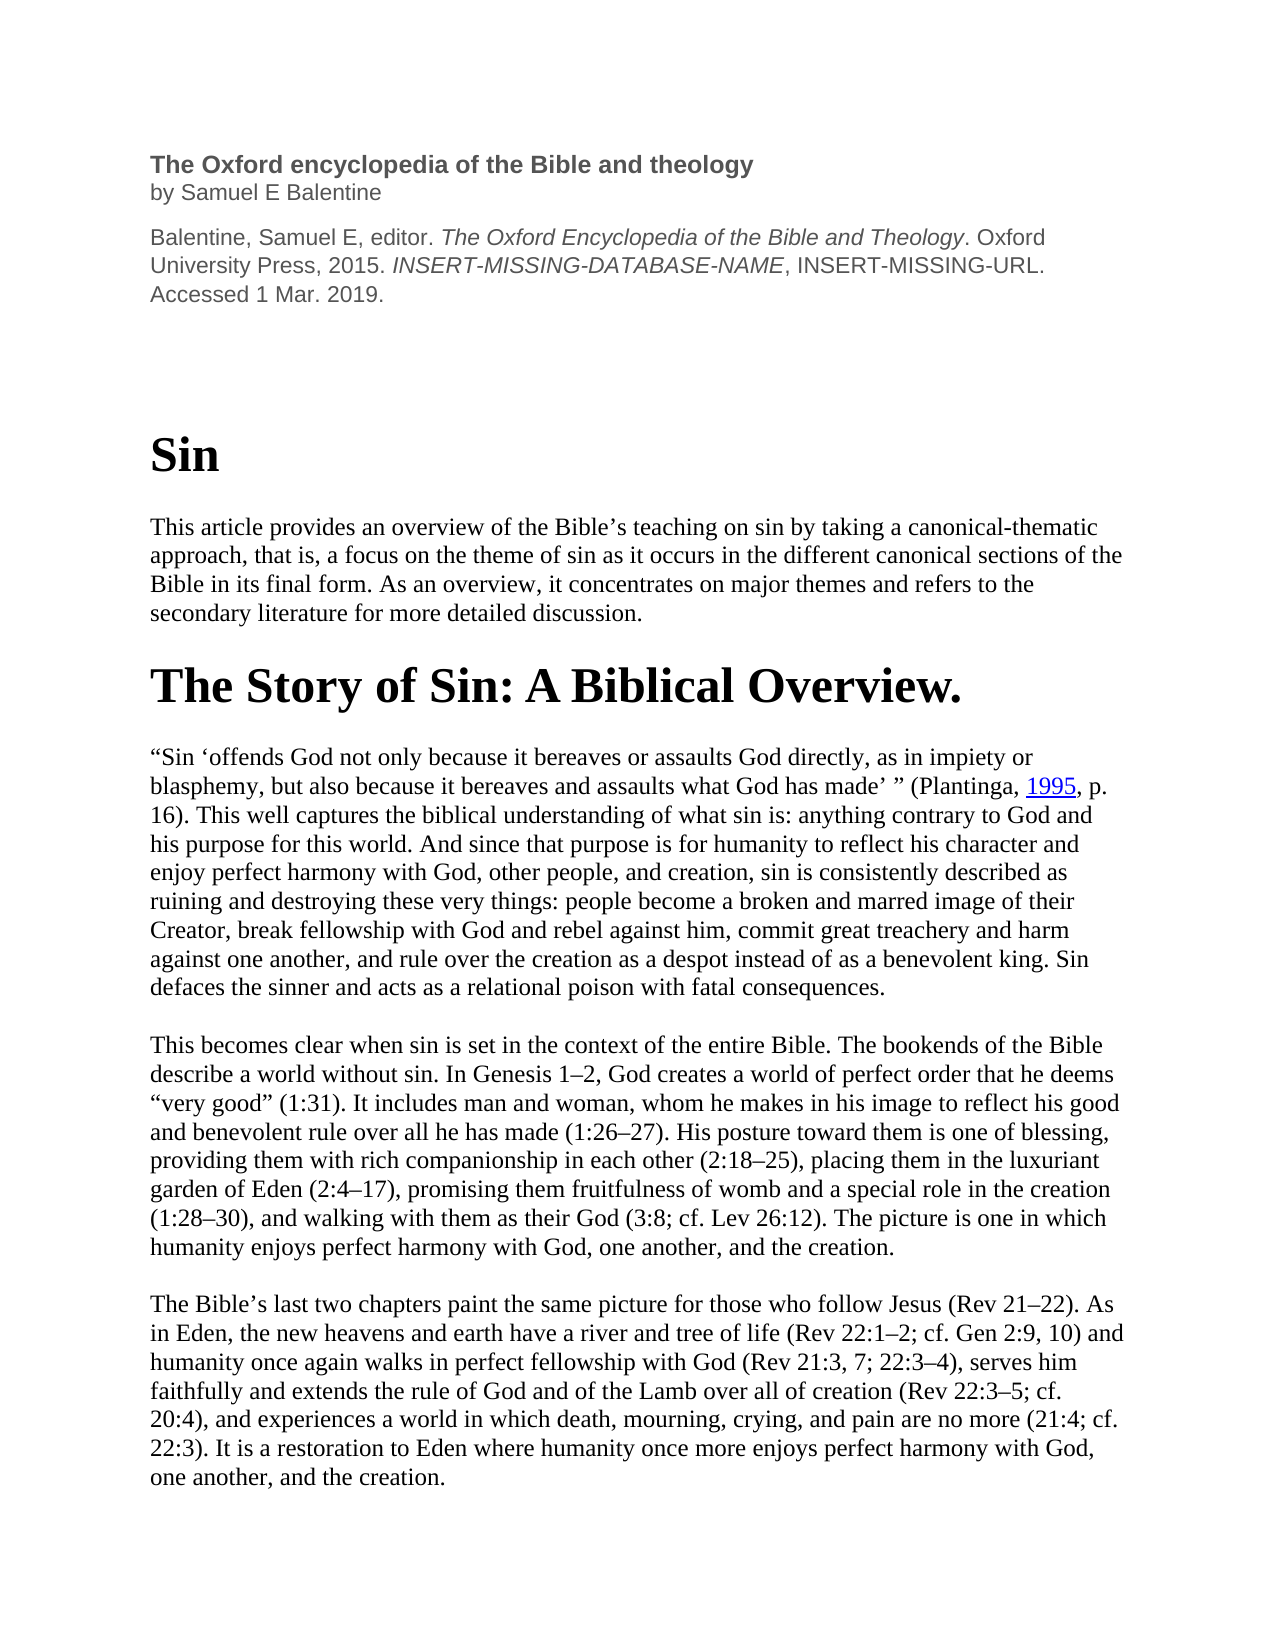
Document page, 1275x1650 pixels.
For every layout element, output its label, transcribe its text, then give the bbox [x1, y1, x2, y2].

text This article provides an overview of the Bible’s teaching on sin by taking a canonical-thematic approach, that is, a focus on the theme of sin as it occurs in the different canonical sections of the Bible in its final form. As an overview, it concentrates on major themes and refers to the secondary literature for more detailed discussion. [150, 512, 1125, 627]
text Balentine, Samuel E, editor. The Oxford Encyclopedia of the Bible and Theology. Oxford University Press, 2015. INSERT-MISSING-DATABASE-NAME, INSERT-MISSING-URL. Accessed 1 Mar. 2019. [150, 224, 1125, 307]
text The Story of Sin: A Biblical Overview. [150, 656, 1125, 713]
text The Bible’s last two chapters paint the same picture for those who follow Jesus (Rev 21–22). As in Eden, the new heavens and earth have a river and tree of life (Rev 22:1–2; cf. Gen 2:9, 10) and humanity once again walks in perfect fellowship with God (Rev 21:3, 7; 22:3–4), serves him faithfully and extends the rule of God and of the Lamb over all of creation (Rev 22:3–5; cf. 20:4), and experiences a world in which death, mourning, crying, and pain are no more (21:4; cf. 22:3). It is a restoration to Eden where humanity once more enjoys perfect harmony with God, one another, and the creation. [150, 1289, 1125, 1491]
text by Samuel E Balentine [150, 179, 1125, 205]
text Sin [150, 425, 1125, 482]
text The Oxford encyclopedia of the Bible and theology [150, 150, 1125, 179]
text This becomes clear when sin is set in the context of the entire Bible. The bookends of the Bible describe a world without sin. In Genesis 1–2, God creates a world of perfect order that he deems “very good” (1:31). It includes man and woman, whom he makes in his image to reflect his good and benevolent rule over all he has made (1:26–27). His posture toward them is one of blessing, providing them with rich companionship in each other (2:18–25), placing them in the luxuriant garden of Eden (2:4–17), promising them fruitfulness of womb and a special role in the creation (1:28–30), and walking with them as their God (3:8; cf. Lev 26:12). The picture is one in which humanity enjoys perfect harmony with God, one another, and the creation. [150, 1030, 1125, 1260]
text “Sin ‘offends God not only because it bereaves or assaults God directly, as in impiety or blasphemy, but also because it bereaves and assaults what God has made’ ” (Plantinga, 1995, p. 16). This well captures the biblical understanding of what sin is: anything contrary to God and his purpose for this world. And since that purpose is for humanity to reflect his character and enjoy perfect harmony with God, other people, and creation, sin is consistently described as ruining and destroying these very things: people become a broken and marred image of their Creator, break fellowship with God and rebel against him, commit great treachery and harm against one another, and rule over the creation as a despot instead of as a benevolent king. Sin defaces the sinner and acts as a relational poison with fatal consequences. [150, 742, 1125, 1001]
